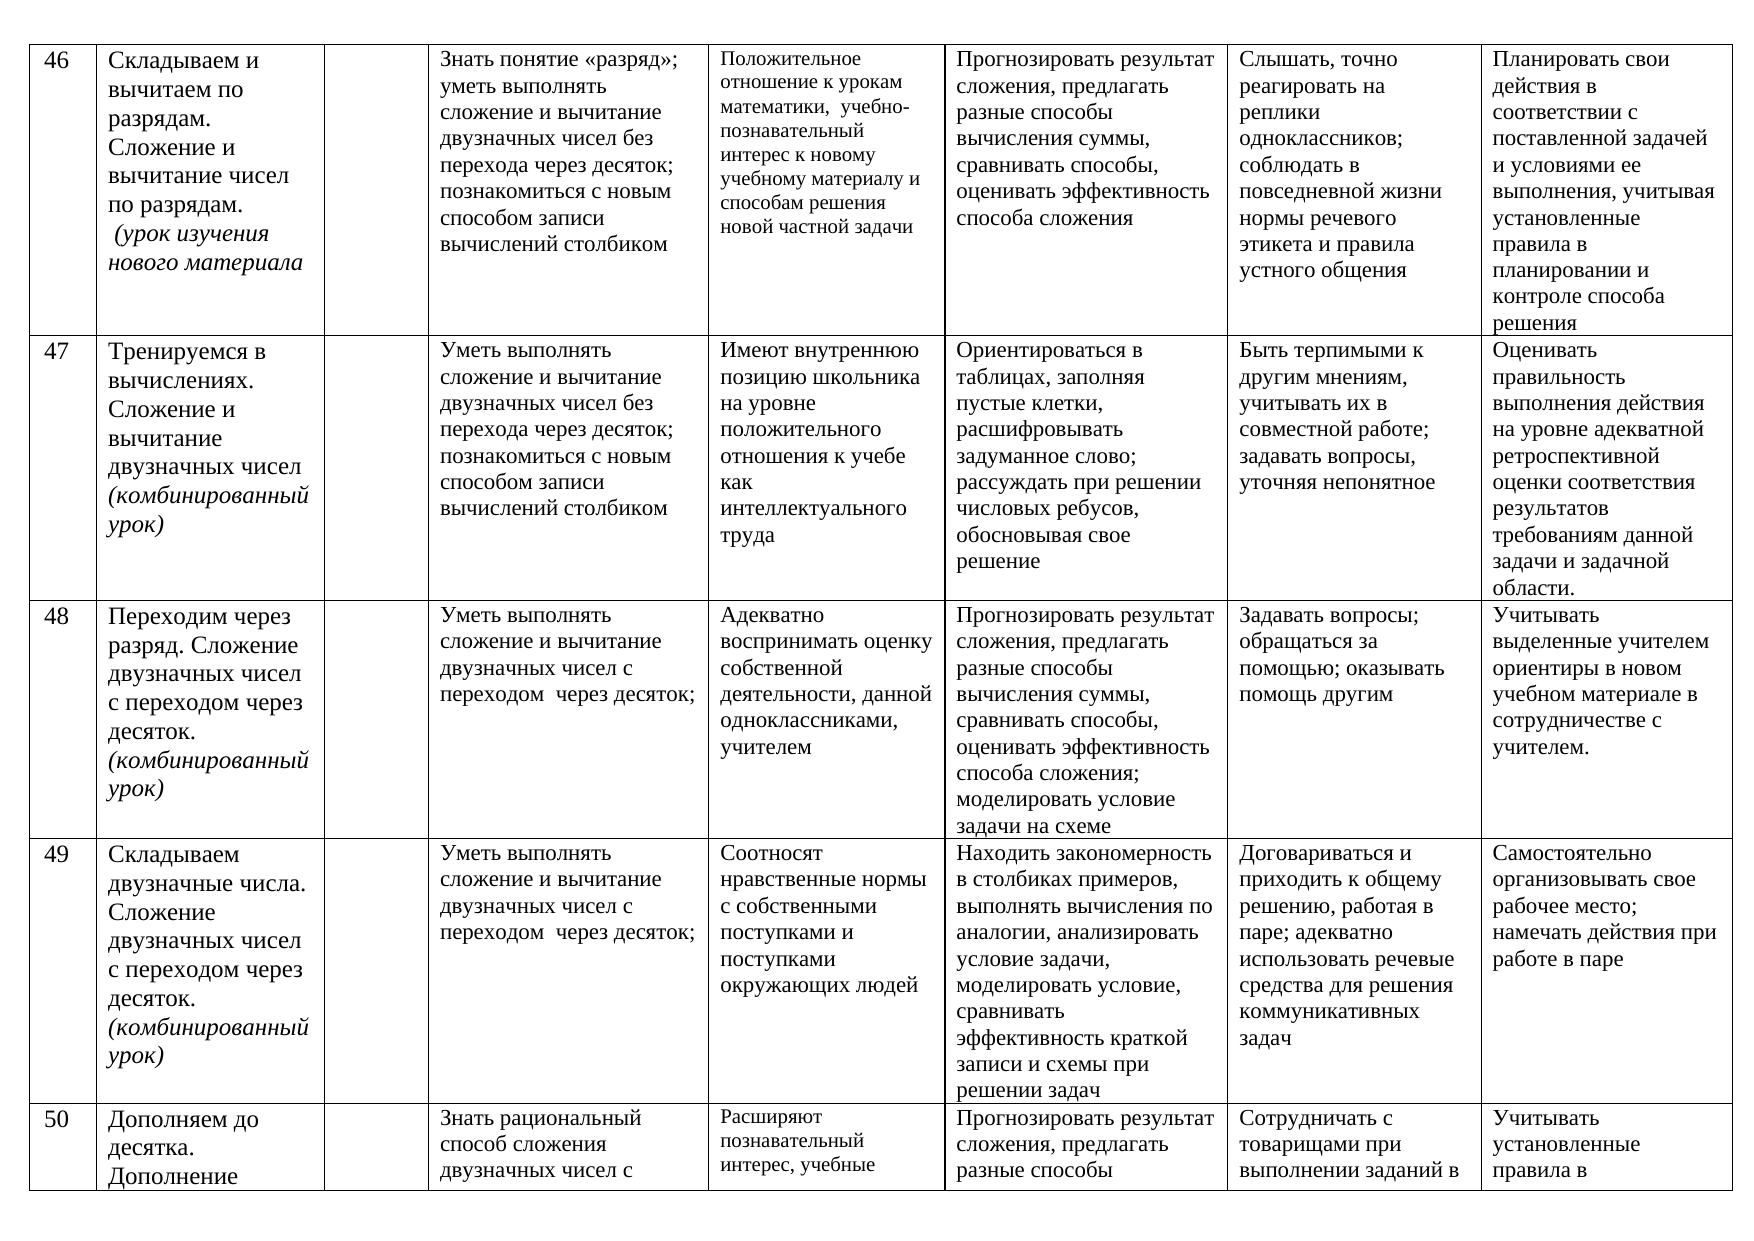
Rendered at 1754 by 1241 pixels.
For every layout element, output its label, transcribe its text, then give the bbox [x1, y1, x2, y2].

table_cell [429, 1104, 708, 1190]
table_cell Тренируемся в вычислениях. Сложение и вычитание двузначных чисел (комбинированный урок) [97, 336, 324, 600]
table_cell Соотносят нравственные нормы с собственными поступками и поступками окружающих людей [709, 839, 944, 1103]
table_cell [1482, 1104, 1732, 1190]
table_cell Учитывать выделенные учителем ориентиры в новом учебном материале в сотрудничестве с учителем. [1482, 601, 1732, 838]
table_cell Слышать, точно реагировать на реплики одноклассников; соблюдать в повседневной жизни нормы речевого этикета и правила устного общения [1228, 45, 1481, 335]
table_cell Адекватно воспринимать оценку собственной деятельности, данной одноклассниками, учителем [709, 601, 944, 838]
table_cell Прогнозировать результат сложения, предлагать разные способы вычисления суммы, сравнивать способы, оценивать эффективность способа сложения [946, 45, 1227, 335]
table_cell Положительное отношение к урокам математики, учебно-познавательный интерес к новому учебному материалу и способам решения новой частной задачи [709, 45, 944, 335]
table_cell Складываем двузначные числа. Сложение двузначных чисел с переходом через десяток. (комбинированный урок) [97, 839, 324, 1103]
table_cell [97, 1104, 324, 1190]
table_cell Оценивать правильность выполнения действия на уровне адекватной ретроспективной оценки соответствия результатов требованиям данной задачи и задачной области. [1482, 336, 1732, 600]
table_cell Знать понятие «разряд»; уметь выполнять сложение и вычитание двузначных чисел без перехода через десяток; познакомиться с новым способом записи вычислений столбиком [429, 45, 708, 335]
table_cell [325, 336, 428, 600]
table_cell Складываем и вычитаем по разрядам. Сложение и вычитание чисел по разрядам. (урок изучения нового материала [97, 45, 324, 335]
table_cell Имеют внутреннюю позицию школьника на уровне положительного отношения к учебе как интеллектуального труда [709, 336, 944, 600]
table_cell [325, 1104, 428, 1190]
table_cell [325, 839, 428, 1103]
table_cell [325, 45, 428, 335]
table_cell 50 [30, 1104, 96, 1190]
table_cell Уметь выполнять сложение и вычитание двузначных чисел с переходом через десяток; [429, 601, 708, 838]
table_cell Договариваться и приходить к общему решению, работая в паре; адекватно использовать речевые средства для решения коммуникативных задач [1228, 839, 1481, 1103]
table_cell Ориентироваться в таблицах, заполняя пустые клетки, расшифровывать задуманное слово; рассуждать при решении числовых ребусов, обосновывая свое решение [946, 336, 1227, 600]
table_cell Уметь выполнять сложение и вычитание двузначных чисел с переходом через десяток; [429, 839, 708, 1103]
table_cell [946, 1104, 1227, 1190]
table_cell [1228, 1104, 1481, 1190]
table_cell Уметь выполнять сложение и вычитание двузначных чисел без перехода через десяток; познакомиться с новым способом записи вычислений столбиком [429, 336, 708, 600]
table_cell Задавать вопросы; обращаться за помощью; оказывать помощь другим [1228, 601, 1481, 838]
table_cell 48 [30, 601, 96, 838]
table_cell 47 [30, 336, 96, 600]
table_cell Самостоятельно организовывать свое рабочее место; намечать действия при работе в паре [1482, 839, 1732, 1103]
table_cell 49 [30, 839, 96, 1103]
table_cell Быть терпимыми к другим мнениям, учитывать их в совместной работе; задавать вопросы, уточняя непонятное [1228, 336, 1481, 600]
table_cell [709, 1104, 944, 1190]
table_cell [325, 601, 428, 838]
table_cell 46 [30, 45, 96, 335]
table_cell Переходим через разряд. Сложение двузначных чисел с переходом через десяток. (комбинированный урок) [97, 601, 324, 838]
table_cell Планировать свои действия в соответствии с поставленной задачей и условиями ее выполнения, учитывая установленные правила в планировании и контроле способа решения [1482, 45, 1732, 335]
table_cell Находить закономерность в столбиках примеров, выполнять вычисления по аналогии, анализировать условие задачи, моделировать условие, сравнивать эффективность краткой записи и схемы при решении задач [946, 839, 1227, 1103]
